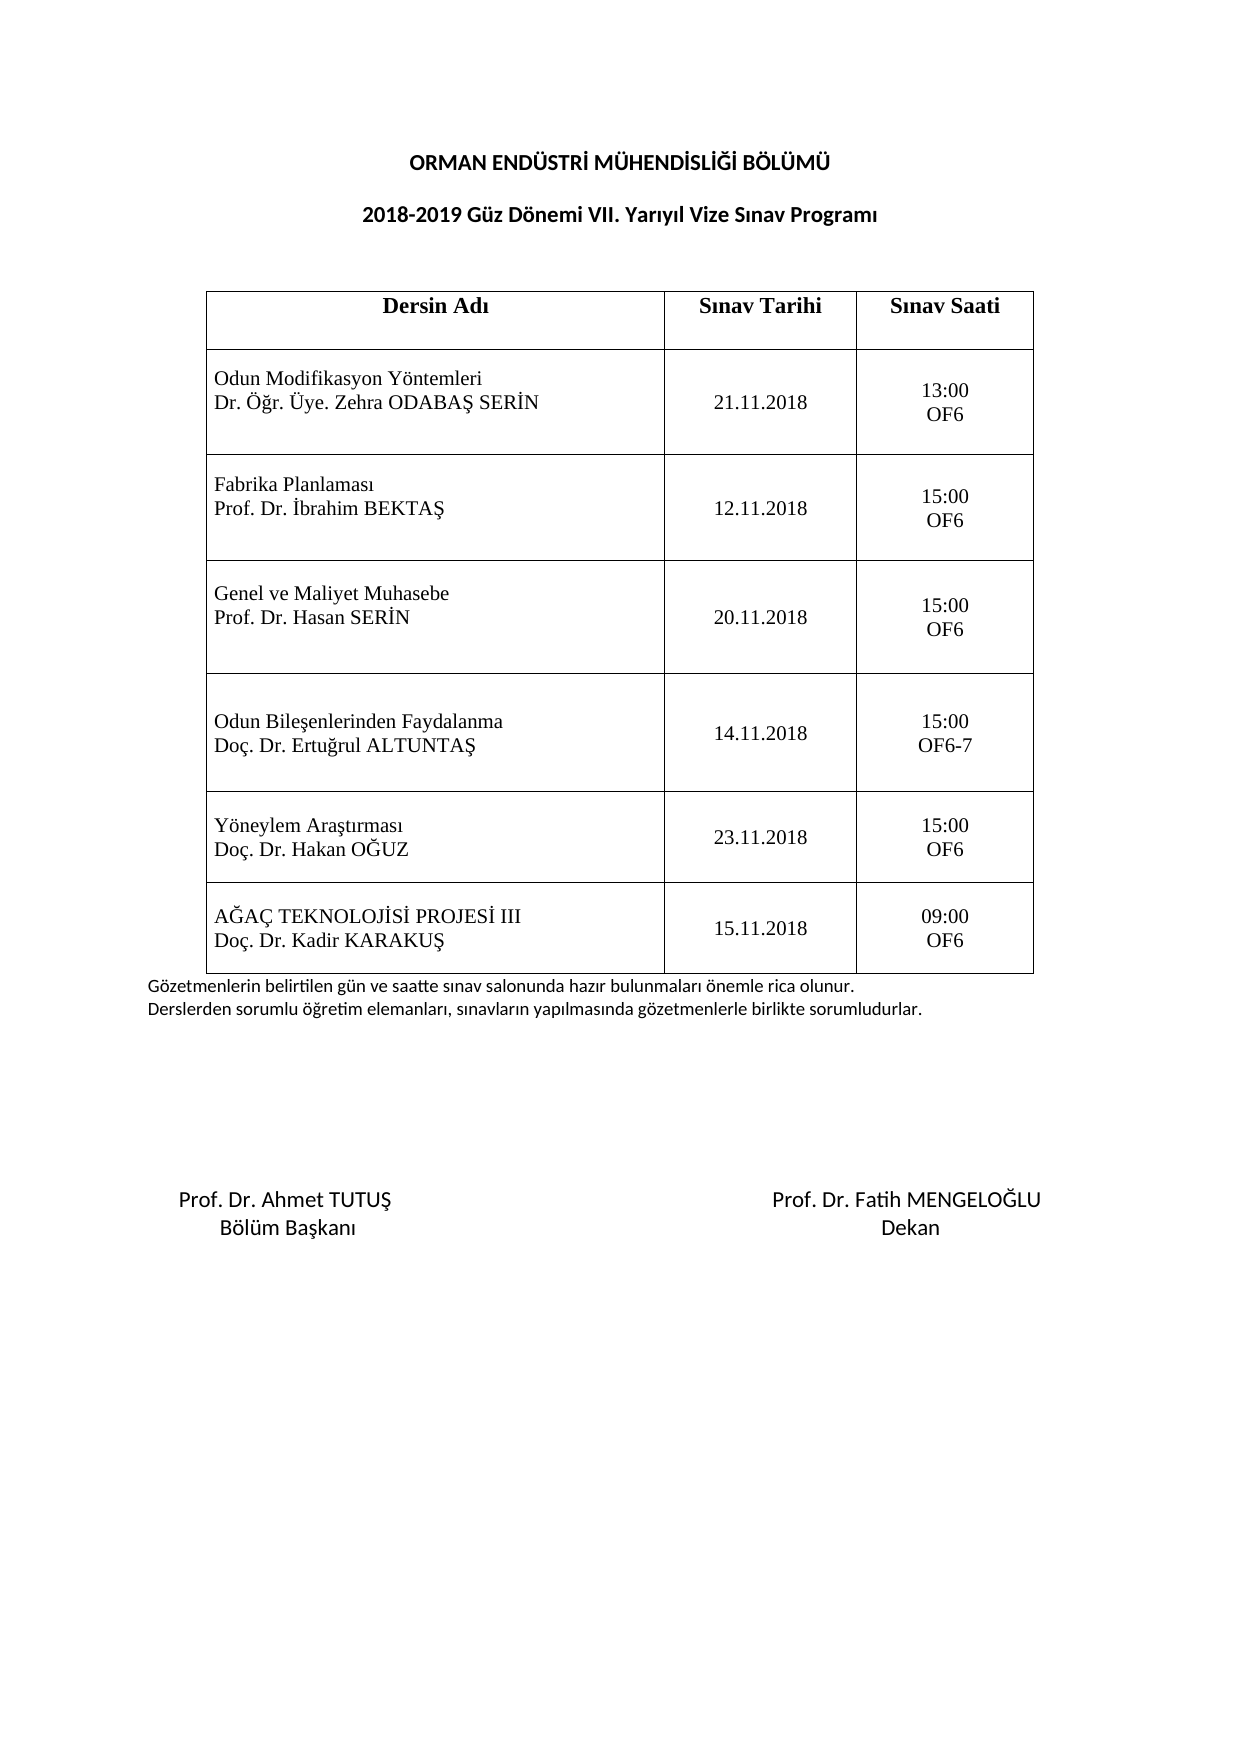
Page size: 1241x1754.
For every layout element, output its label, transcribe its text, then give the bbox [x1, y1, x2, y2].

table_cell 12.11.2018 [665, 455, 856, 560]
table_cell 20.11.2018 [665, 561, 856, 673]
table_cell 15:00 OF6 [857, 455, 1033, 560]
text 2018-2019 Güz Dönemi VII. Yarıyıl Vize Sınav Programı [148, 201, 1093, 229]
table_header Sınav Saati [857, 292, 1033, 348]
table_cell 15:00 OF6 [857, 561, 1033, 673]
text Gözetmenlerin belirtilen gün ve saatte sınav salonunda hazır bulunmaları önemle rica olunur. [148, 277, 1093, 997]
table_cell 23.11.2018 [665, 792, 856, 882]
table_cell Fabrika Planlaması Prof. Dr. İbrahim BEKTAŞ [207, 455, 664, 560]
table_cell Odun Modifikasyon Yöntemleri Dr. Öğr. Üye. Zehra ODABAŞ SERİN [207, 350, 664, 454]
table_cell 13:00 OF6 [857, 350, 1033, 454]
table_cell Yöneylem Araştırması Doç. Dr. Hakan OĞUZ [207, 792, 664, 882]
table_cell Odun Bileşenlerinden Faydalanma Doç. Dr. Ertuğrul ALTUNTAŞ [207, 674, 664, 791]
table_header Sınav Tarihi [665, 292, 856, 348]
table_cell AĞAÇ TEKNOLOJİSİ PROJESİ III Doç. Dr. Kadir KARAKUŞ [207, 883, 664, 973]
table_cell 09:00 OF6 [857, 883, 1033, 973]
text Bölüm Başkanı Dekan [148, 1213, 1093, 1241]
table_cell Genel ve Maliyet Muhasebe Prof. Dr. Hasan SERİN [207, 561, 664, 673]
table_header Dersin Adı [207, 292, 664, 348]
table_cell 15:00 OF6 [857, 792, 1033, 882]
table_cell 15.11.2018 [665, 883, 856, 973]
text ORMAN ENDÜSTRİ MÜHENDİSLİĞİ BÖLÜMÜ [148, 148, 1093, 176]
text Derslerden sorumlu öğretim elemanları, sınavların yapılmasında gözetmenlerle birlikte sorumludurlar. [148, 997, 1093, 1020]
text Prof. Dr. Ahmet TUTUŞ Prof. Dr. Fatih MENGELOĞLU [148, 1185, 1093, 1213]
table_cell 14.11.2018 [665, 674, 856, 791]
table_cell 15:00 OF6-7 [857, 674, 1033, 791]
table_cell 21.11.2018 [665, 350, 856, 454]
